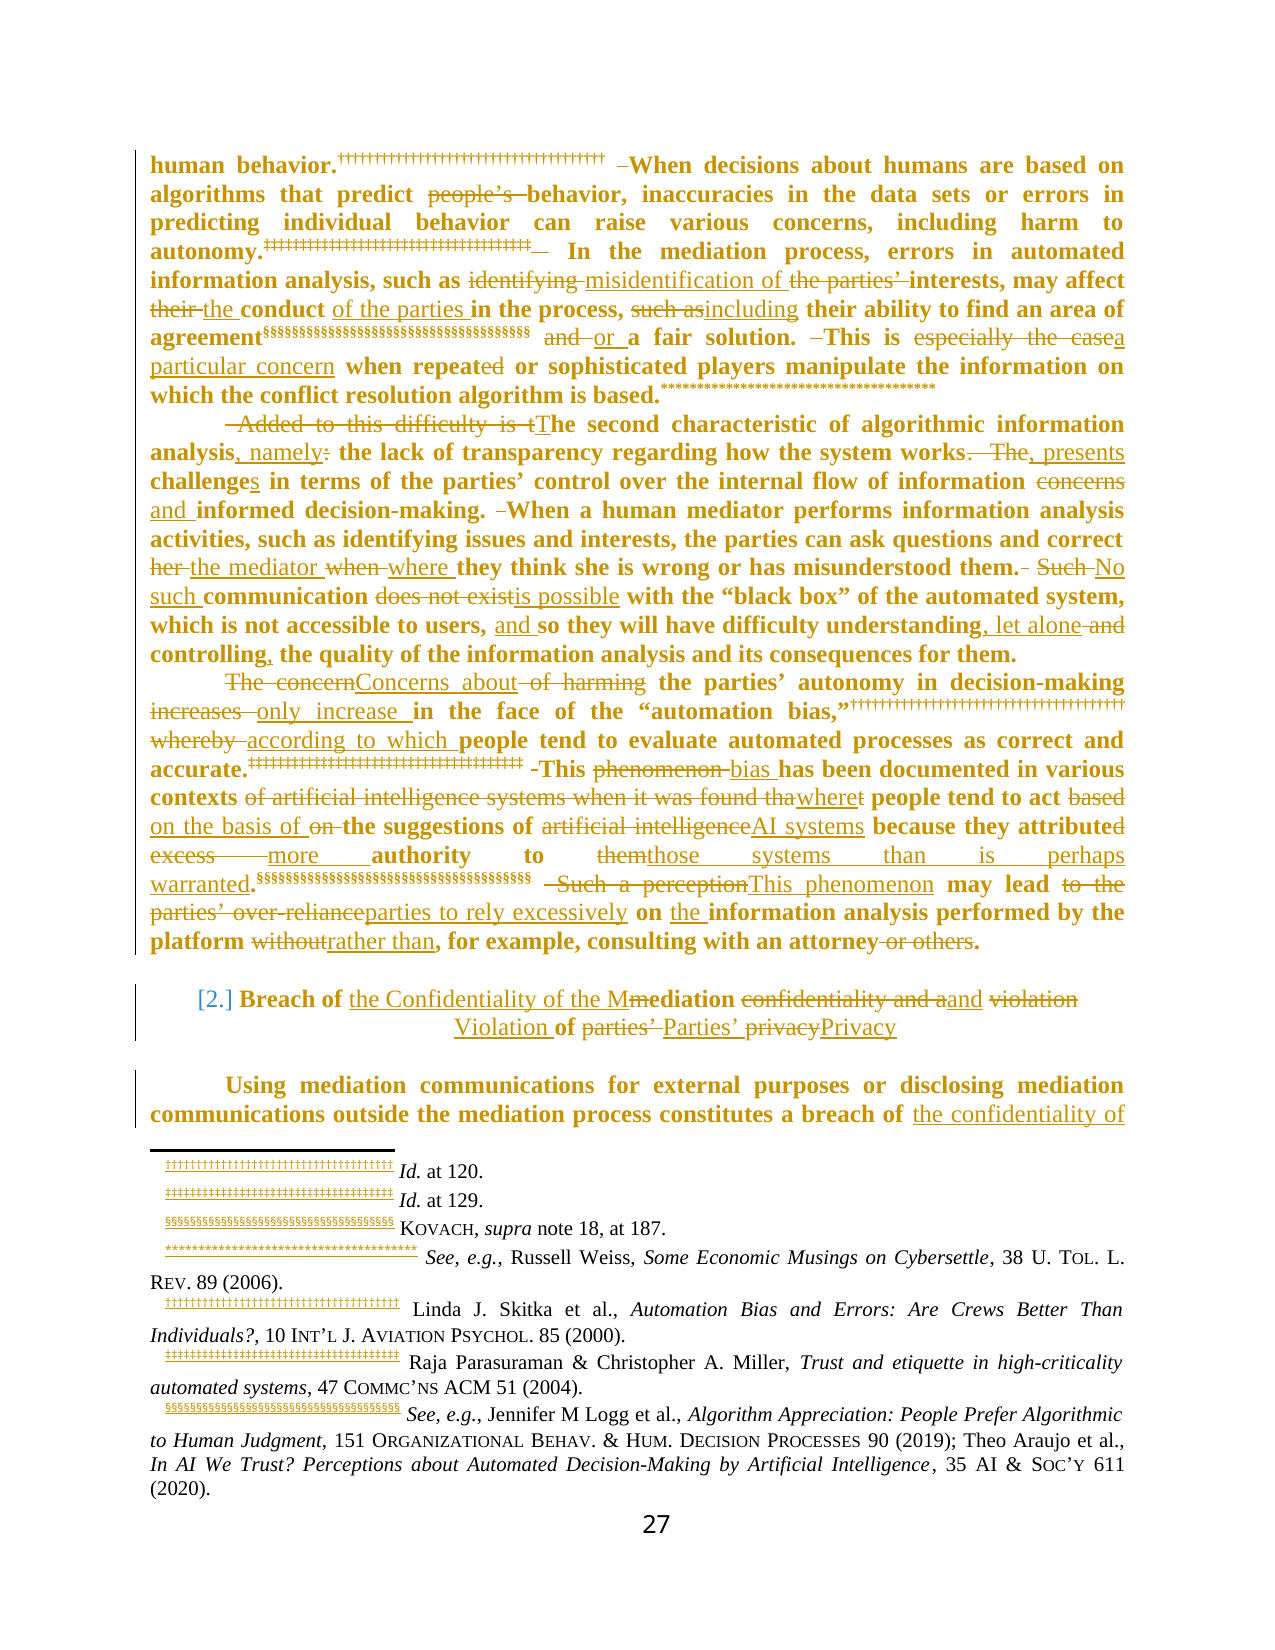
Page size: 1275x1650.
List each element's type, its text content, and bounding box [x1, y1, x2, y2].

list Breach of ediation of [150, 984, 1125, 1041]
text the parties’ autonomy in decision-making in the face of the “automation bias,” people tend to evaluate automated processes as correct and accurate. This has been documented in various contexts people tend to act the suggestions of because they attribute authority to . may lead on information analysis performed by the platform , for example, consulting with an attorney. [150, 667, 1125, 955]
text The first characteristic, statistical prediction, algorithmic analysis tools large amount of data to predict human behavior. When decisions about humans are based on algorithms that predict behavior, inaccuracies in the data sets or errors in predicting individual behavior can raise various concerns, including harm to autonomy. In the mediation process, errors in automated information analysis, such as interests, may affect conduct in the process, their ability to find an area of agreement a fair solution. This is when repeat or sophisticated players manipulate the information on which the conflict resolution algorithm is based. [150, 150, 1125, 409]
text Using mediation communications for external purposes or disclosing mediation communications outside the mediation process constitutes a breach of mediation and a violation of the privacy of the parties. Such harm may be caused when dedicated mediation platforms allow the use of external applications, such as plugins. For example, plugins like ChatGPT assist the mediator with communication and information analysis activities, such as designing questionnaires for the collection of information from the parties or reformulating messages to promote resolution. Th of applications can promote the overarching goal of mediation, but involve the disclosure of internal information to external parties, who process it for purposes external to mediation, such as training their models. In this way, confidential mediation communications can become public and be viewed by other users. [150, 1070, 1125, 1127]
text he second characteristic of algorithmic information analysis the lack of transparency regarding how the system workschallenge in terms of the parties’ control over the internal flow of information informed decision-making. When a human mediator performs information analysis activities, such as identifying issues and interests, the parties can ask questions and correct they think she is wrong or has misunderstood them. communication with the “black box” of the automated system, which is not accessible to users, so they will have difficulty understandingcontrolling the quality of the information analysis and its consequences for them. [150, 409, 1125, 667]
